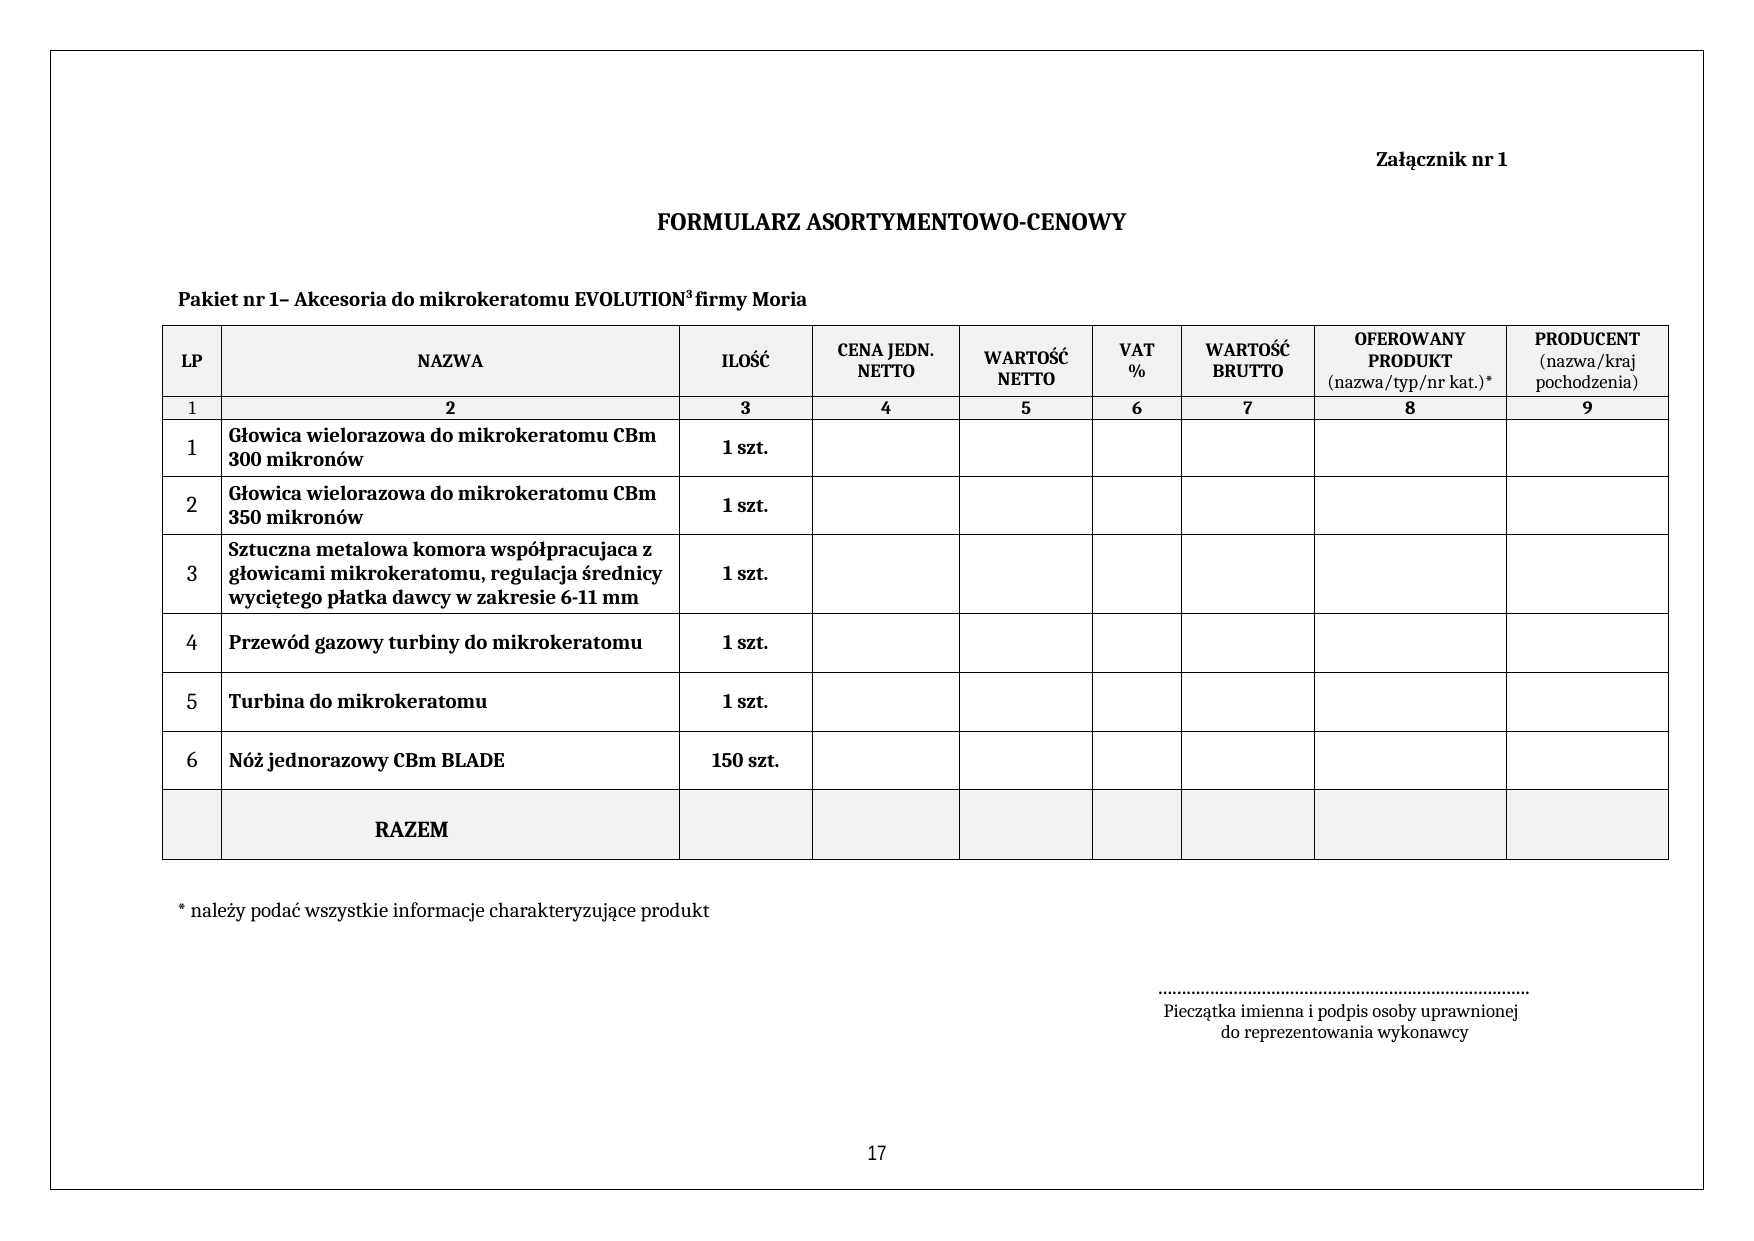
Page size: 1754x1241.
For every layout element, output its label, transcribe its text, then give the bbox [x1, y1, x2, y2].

table_cell [960, 420, 1092, 476]
table_cell [1507, 477, 1668, 534]
table_cell Turbina do mikrokeratomu [222, 673, 679, 731]
text Pakiet nr 1– Akcesoria do mikrokeratomu EVOLUTION3 firmy Moria [148, 288, 1606, 312]
table_cell [813, 477, 959, 534]
table_cell 3 [163, 535, 221, 613]
table_cell [1507, 535, 1668, 613]
table_cell [1093, 614, 1181, 672]
table_header ILOŚĆ [680, 326, 812, 396]
table_cell [1093, 673, 1181, 731]
table_header CENA JEDN. NETTO [813, 326, 959, 396]
table_cell 1 [163, 420, 221, 476]
table_cell Głowica wielorazowa do mikrokeratomu CBm 300 mikronów [222, 420, 679, 476]
table_cell [1507, 732, 1668, 789]
table_cell [813, 673, 959, 731]
text * należy podać wszystkie informacje charakteryzujące produkt [177, 899, 1606, 923]
table_cell 1 szt. [680, 614, 812, 672]
table_cell [813, 790, 959, 859]
table_cell [1315, 732, 1506, 789]
table_cell 5 [960, 397, 1092, 419]
table_header OFEROWANY PRODUKT (nazwa/typ/nr kat.)* [1315, 326, 1506, 396]
table_cell [1182, 673, 1314, 731]
table_cell [1182, 614, 1314, 672]
table_cell RAZEM [222, 790, 679, 859]
table_cell [1093, 732, 1181, 789]
table_cell [960, 732, 1092, 789]
table_cell [813, 420, 959, 476]
table_cell [1182, 420, 1314, 476]
table_cell [1315, 477, 1506, 534]
table_cell [1315, 535, 1506, 613]
table_cell [1507, 790, 1668, 859]
table_cell [1182, 535, 1314, 613]
table_cell Przewód gazowy turbiny do mikrokeratomu [222, 614, 679, 672]
table_cell [163, 790, 221, 859]
text Pieczątka imienna i podpis osoby uprawnionej [148, 1000, 1606, 1022]
table_cell [1182, 732, 1314, 789]
table_cell 2 [163, 477, 221, 534]
text Załącznik nr 1 [177, 148, 1606, 172]
table_header VAT % [1093, 326, 1181, 396]
table_cell 9 [1507, 397, 1668, 419]
table_header LP [163, 326, 221, 396]
table_cell 2 [222, 397, 679, 419]
table_cell 1 szt. [680, 673, 812, 731]
table_cell [813, 732, 959, 789]
table_cell [1315, 614, 1506, 672]
table_cell [1315, 673, 1506, 731]
table_cell Głowica wielorazowa do mikrokeratomu CBm 350 mikronów [222, 477, 679, 534]
table_cell [813, 535, 959, 613]
table_cell [1315, 420, 1506, 476]
table_cell [1182, 790, 1314, 859]
table_cell [680, 790, 812, 859]
table_header WARTOŚĆ NETTO [960, 326, 1092, 396]
table_cell 3 [680, 397, 812, 419]
table_cell 1 szt. [680, 420, 812, 476]
table_cell [1315, 790, 1506, 859]
table_cell [1507, 614, 1668, 672]
table_cell [1093, 790, 1181, 859]
text FORMULARZ ASORTYMENTOWO-CENOWY [177, 208, 1606, 237]
table_cell 1 [163, 397, 221, 419]
table_cell [1093, 420, 1181, 476]
table_cell 6 [1093, 397, 1181, 419]
table_cell 5 [163, 673, 221, 731]
table_header PRODUCENT (nazwa/kraj pochodzenia) [1507, 326, 1668, 396]
table_cell [813, 614, 959, 672]
table_header NAZWA [222, 326, 679, 396]
table_cell [960, 477, 1092, 534]
table_cell [960, 790, 1092, 859]
table_cell 1 szt. [680, 477, 812, 534]
text ............................................................................... [148, 974, 1606, 1000]
table_cell [1507, 420, 1668, 476]
table_cell 4 [813, 397, 959, 419]
table_cell 4 [163, 614, 221, 672]
table_header WARTOŚĆ BRUTTO [1182, 326, 1314, 396]
table_cell 150 szt. [680, 732, 812, 789]
table_cell 7 [1182, 397, 1314, 419]
table_cell [960, 535, 1092, 613]
table_cell [1507, 673, 1668, 731]
table_cell Sztuczna metalowa komora współpracujaca z głowicami mikrokeratomu, regulacja średnicy wyciętego płatka dawcy w zakresie 6-11 mm [222, 535, 679, 613]
text do reprezentowania wykonawcy [148, 1022, 1606, 1043]
table_cell [1093, 477, 1181, 534]
table_cell 6 [163, 732, 221, 789]
table_cell [960, 673, 1092, 731]
table_cell [1093, 535, 1181, 613]
table_cell [1182, 477, 1314, 534]
table_cell 8 [1315, 397, 1506, 419]
table_cell 1 szt. [680, 535, 812, 613]
table_cell [960, 614, 1092, 672]
table_cell Nóż jednorazowy CBm BLADE [222, 732, 679, 789]
